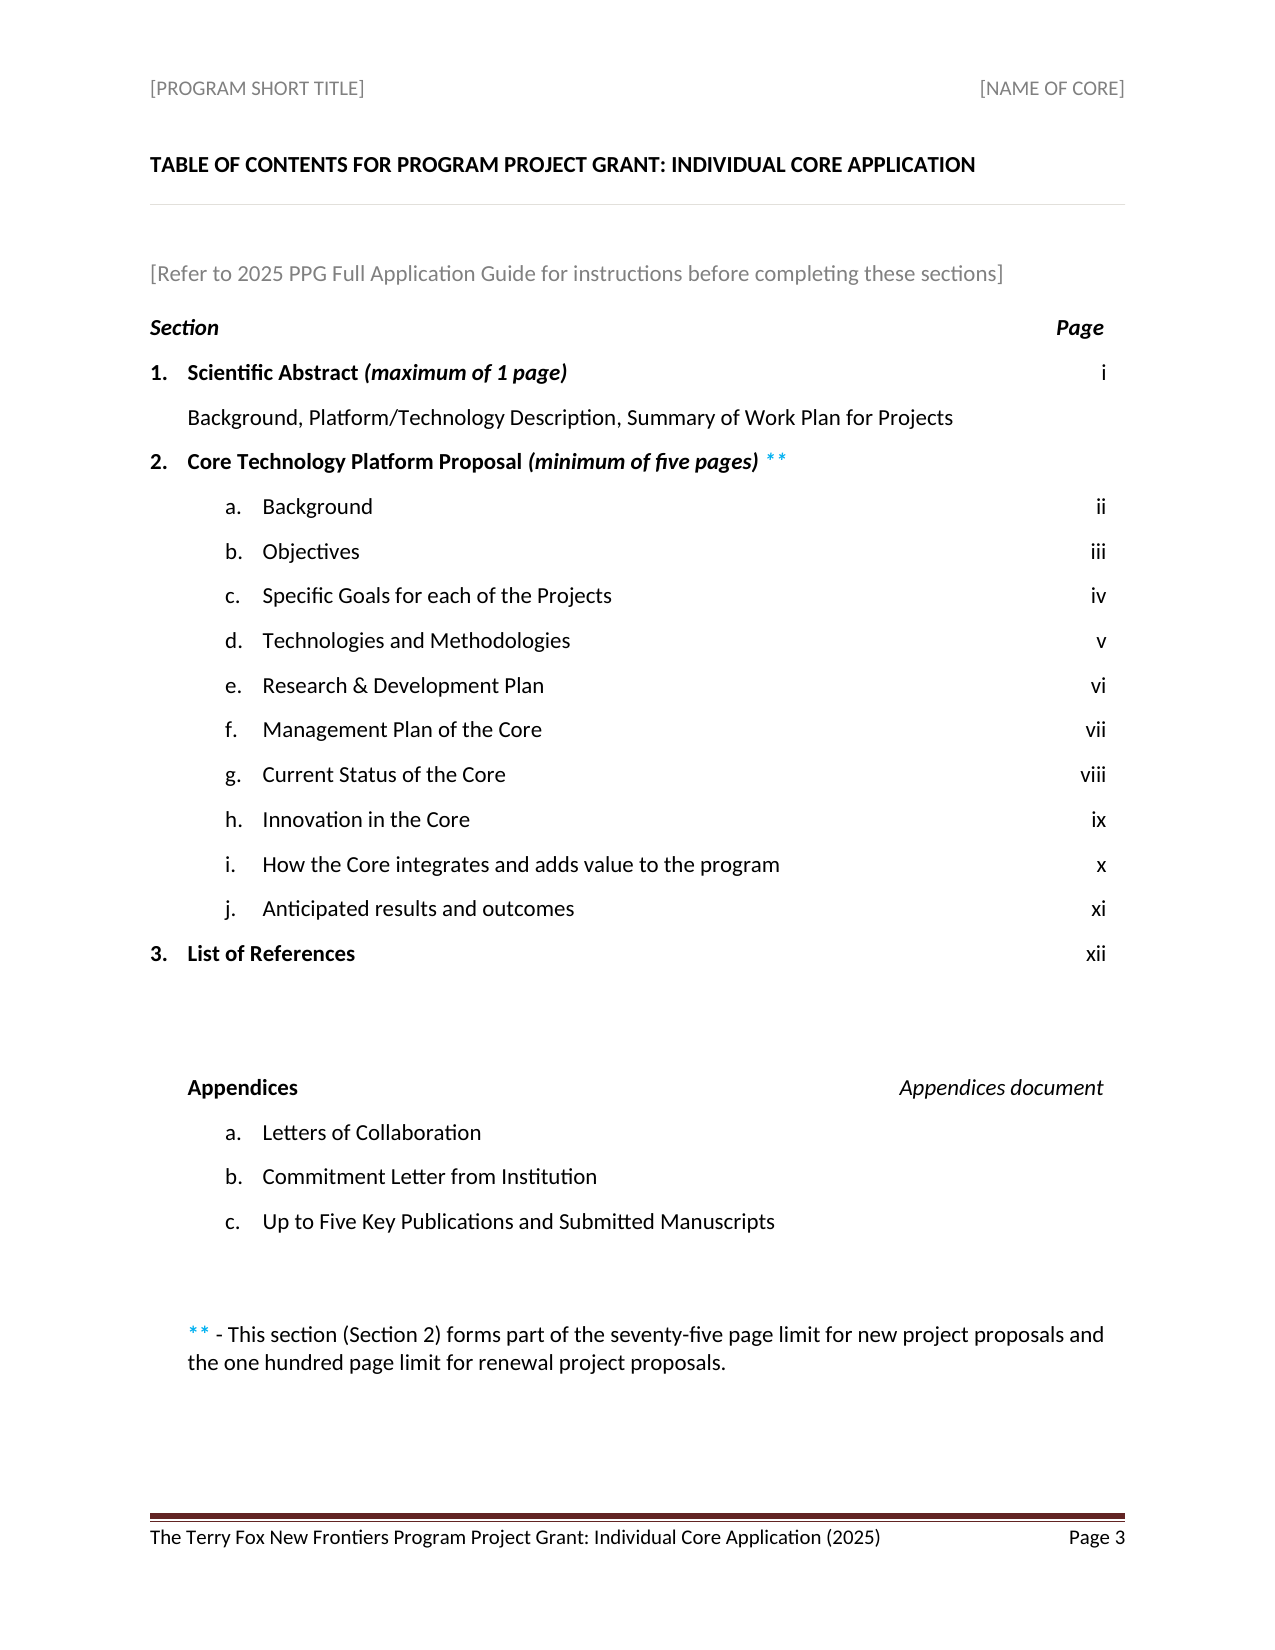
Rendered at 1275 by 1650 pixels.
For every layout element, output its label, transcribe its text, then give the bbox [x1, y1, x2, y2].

list Anticipated results and outcomes xi [225, 894, 1125, 922]
list Letters of Collaboration [225, 1118, 1125, 1146]
text Background, Platform/Technology Description, Summary of Work Plan for Projects [187, 403, 1125, 431]
list Scientific Abstract (maximum of 1 page) i [150, 358, 1125, 386]
text Section Page [150, 313, 1125, 341]
list List of References xii [150, 939, 1125, 967]
list Innovation in the Core ix [225, 805, 1125, 833]
list Commitment Letter from Institution [225, 1162, 1125, 1191]
list Up to Five Key Publications and Submitted Manuscripts [225, 1207, 1125, 1235]
list How the Core integrates and adds value to the program x [225, 850, 1125, 878]
list Objectives iii [225, 537, 1125, 565]
list ** - This section (Section 2) forms part of the seventy-five page limit for new project proposals and the one hundred page limit for renewal project proposals. [187, 1320, 1125, 1376]
text Appendices Appendices document [187, 1073, 1125, 1101]
list Current Status of the Core viii [225, 760, 1125, 788]
list Specific Goals for each of the Projects iv [225, 582, 1125, 609]
list Core Technology Platform Proposal (minimum of five pages) ** [150, 447, 1125, 476]
list Research & Development Plan vi [225, 671, 1125, 699]
list Background ii [225, 492, 1125, 520]
list Management Plan of the Core vii [225, 716, 1125, 744]
list Technologies and Methodologies v [225, 626, 1125, 654]
text TABLE OF CONTENTS FOR PROGRAM PROJECT GRANT: INDIVIDUAL CORE APPLICATION [150, 150, 1125, 178]
text [Refer to 2025 PPG Full Application Guide for instructions before completing these sections] [150, 259, 1125, 287]
